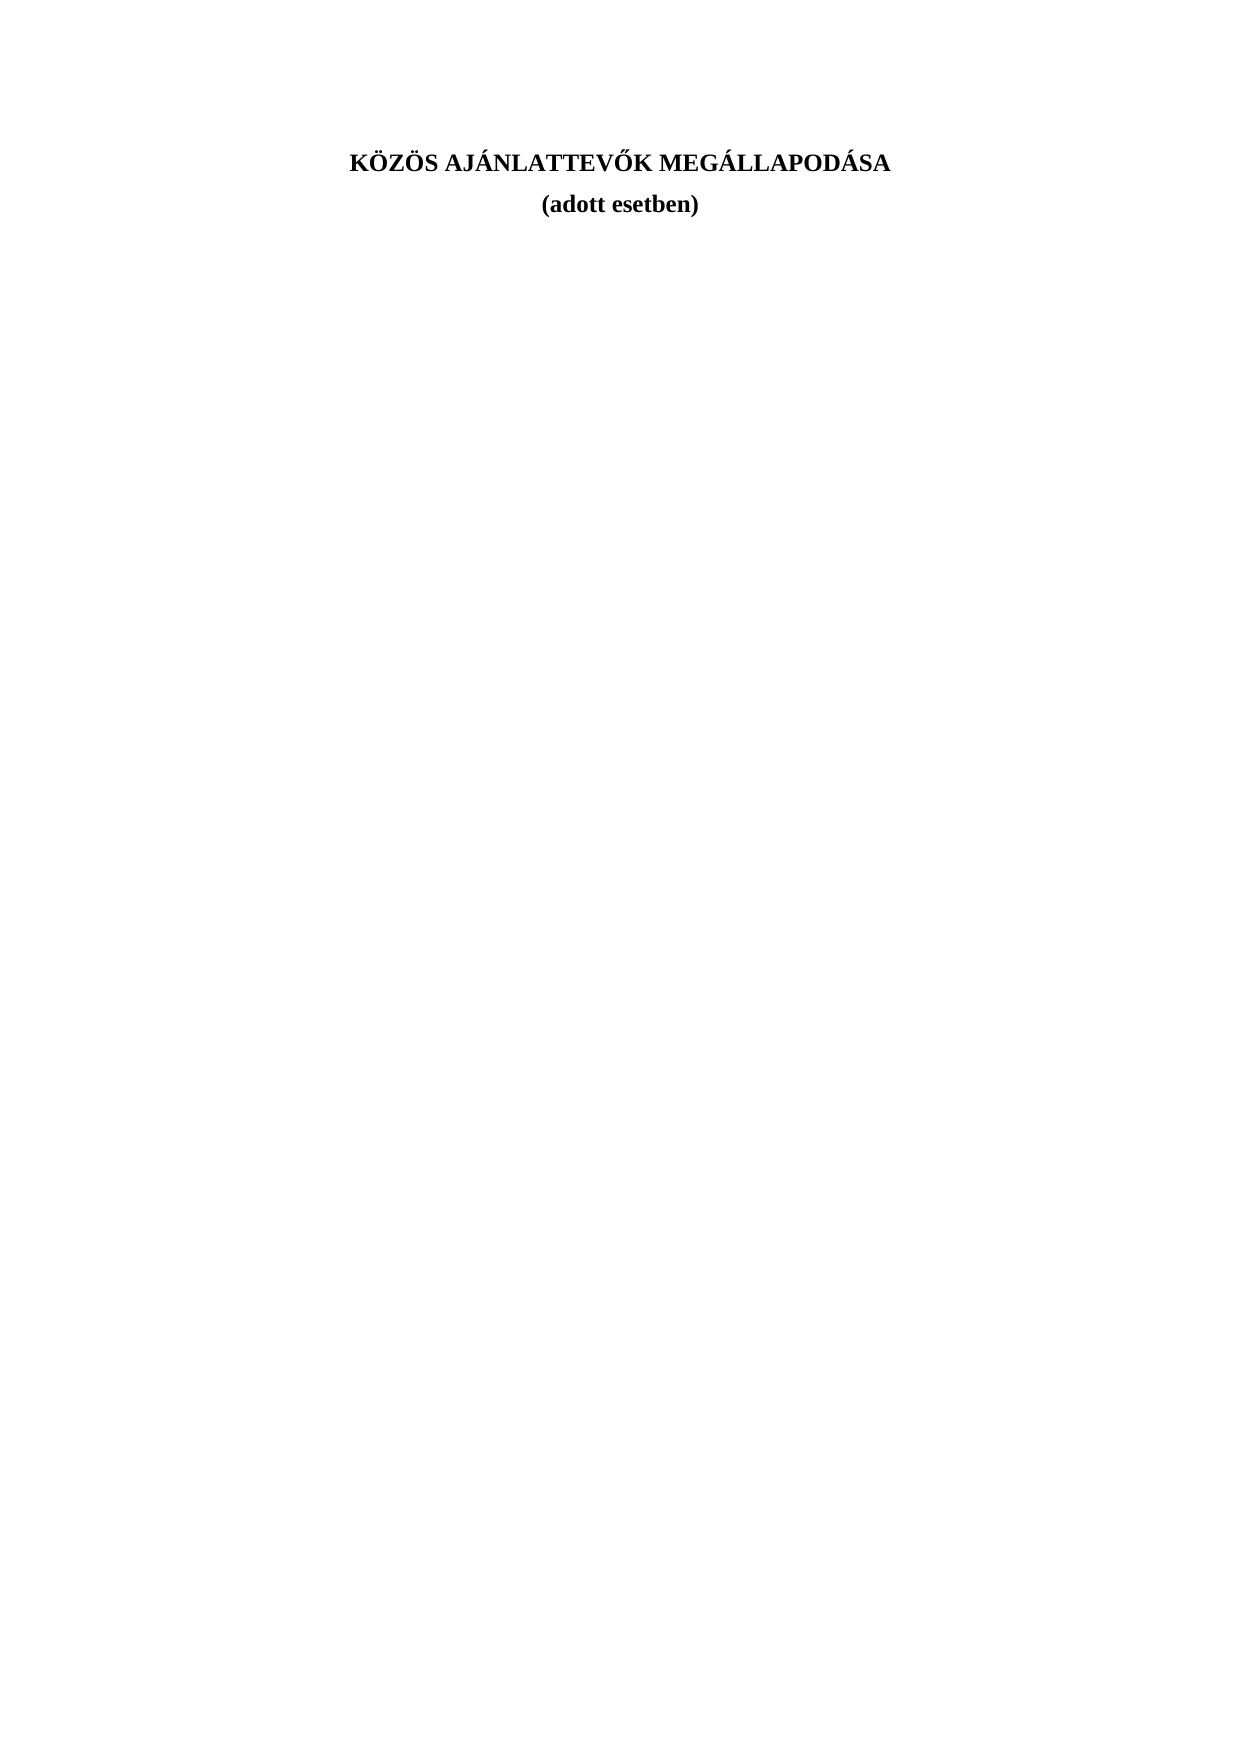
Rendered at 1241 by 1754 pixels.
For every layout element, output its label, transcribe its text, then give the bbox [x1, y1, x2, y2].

text KÖZÖS AJÁNLATTEVŐK MEGÁLLAPODÁSA [148, 148, 1093, 176]
text (adott esetben) [148, 189, 1093, 218]
